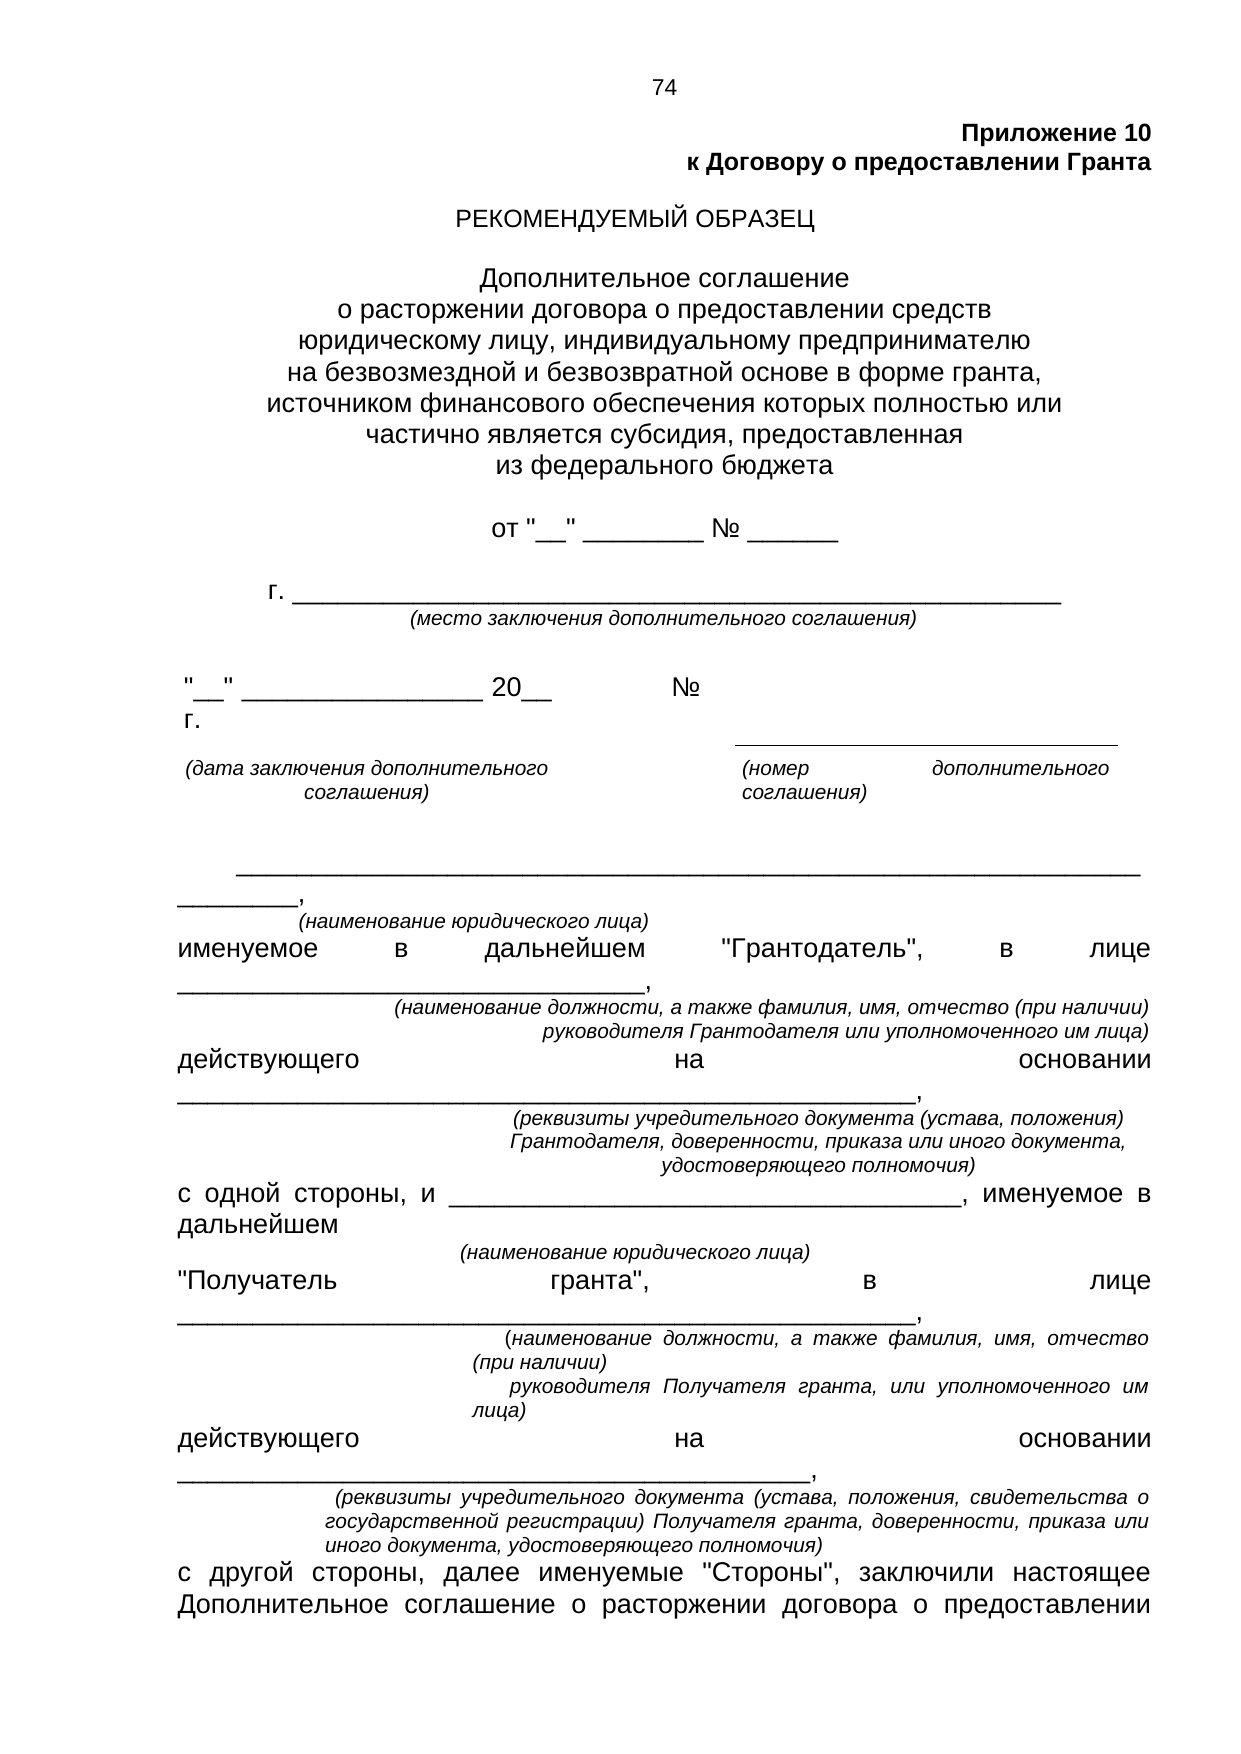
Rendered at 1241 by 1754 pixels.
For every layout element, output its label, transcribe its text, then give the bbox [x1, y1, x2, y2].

text (реквизиты учредительного документа (устава, положения, свидетельства о государственной регистрации) Получателя гранта, доверенности, приказа или иного документа, удостоверяющего полномочия) [325, 1484, 1152, 1556]
text руководителя Получателя гранта, или уполномоченного им лица) [472, 1374, 1152, 1422]
text источником финансового обеспечения которых полностью или [177, 387, 1152, 418]
text "Получатель гранта", в лице _________________________________________________, [177, 1264, 1152, 1326]
text с одной стороны, и __________________________________, именуемое в дальнейшем [177, 1177, 1152, 1240]
text г. ___________________________________________________ [177, 574, 1152, 606]
text РЕКОМЕНДУЕМЫЙ ОБРАЗЕЦ [118, 204, 1152, 233]
text о расторжении договора о предоставлении средств [177, 293, 1152, 324]
text из федерального бюджета [177, 449, 1152, 481]
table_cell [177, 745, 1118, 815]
text к Договору о предоставлении Гранта [177, 147, 1152, 176]
text от "__" ________ № ______ [177, 512, 1152, 543]
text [177, 1556, 1152, 1619]
text (наименование должности, а также фамилия, имя, отчество (при наличии) [472, 1326, 1152, 1374]
text (место заключения дополнительного соглашения) [177, 606, 1152, 629]
text действующего на основании _________________________________________________, [177, 1043, 1152, 1105]
text Приложение 10 [177, 118, 1152, 147]
text на безвозмездной и безвозвратной основе в форме гранта, [177, 356, 1152, 387]
text Дополнительное соглашение [177, 262, 1152, 293]
text ____________________________________________________________________, [177, 846, 1152, 908]
text именуемое в дальнейшем "Грантодатель", в лице _______________________________, [177, 932, 1152, 995]
text руководителя Грантодателя или уполномоченного им лица) [177, 1019, 1152, 1043]
text (реквизиты учредительного документа (устава, положения) Грантодателя, доверенности, приказа или иного документа, удостоверяющего полномочия) [487, 1105, 1152, 1177]
text действующего на основании __________________________________________, [177, 1422, 1152, 1484]
text (наименование юридического лица) [177, 1240, 1152, 1264]
text (наименование должности, а также фамилия, имя, отчество (при наличии) [177, 995, 1152, 1019]
text (наименование юридического лица) [177, 908, 1152, 932]
text юридическому лицу, индивидуальному предпринимателю [177, 324, 1152, 356]
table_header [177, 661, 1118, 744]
text частично является субсидия, предоставленная [177, 418, 1152, 449]
